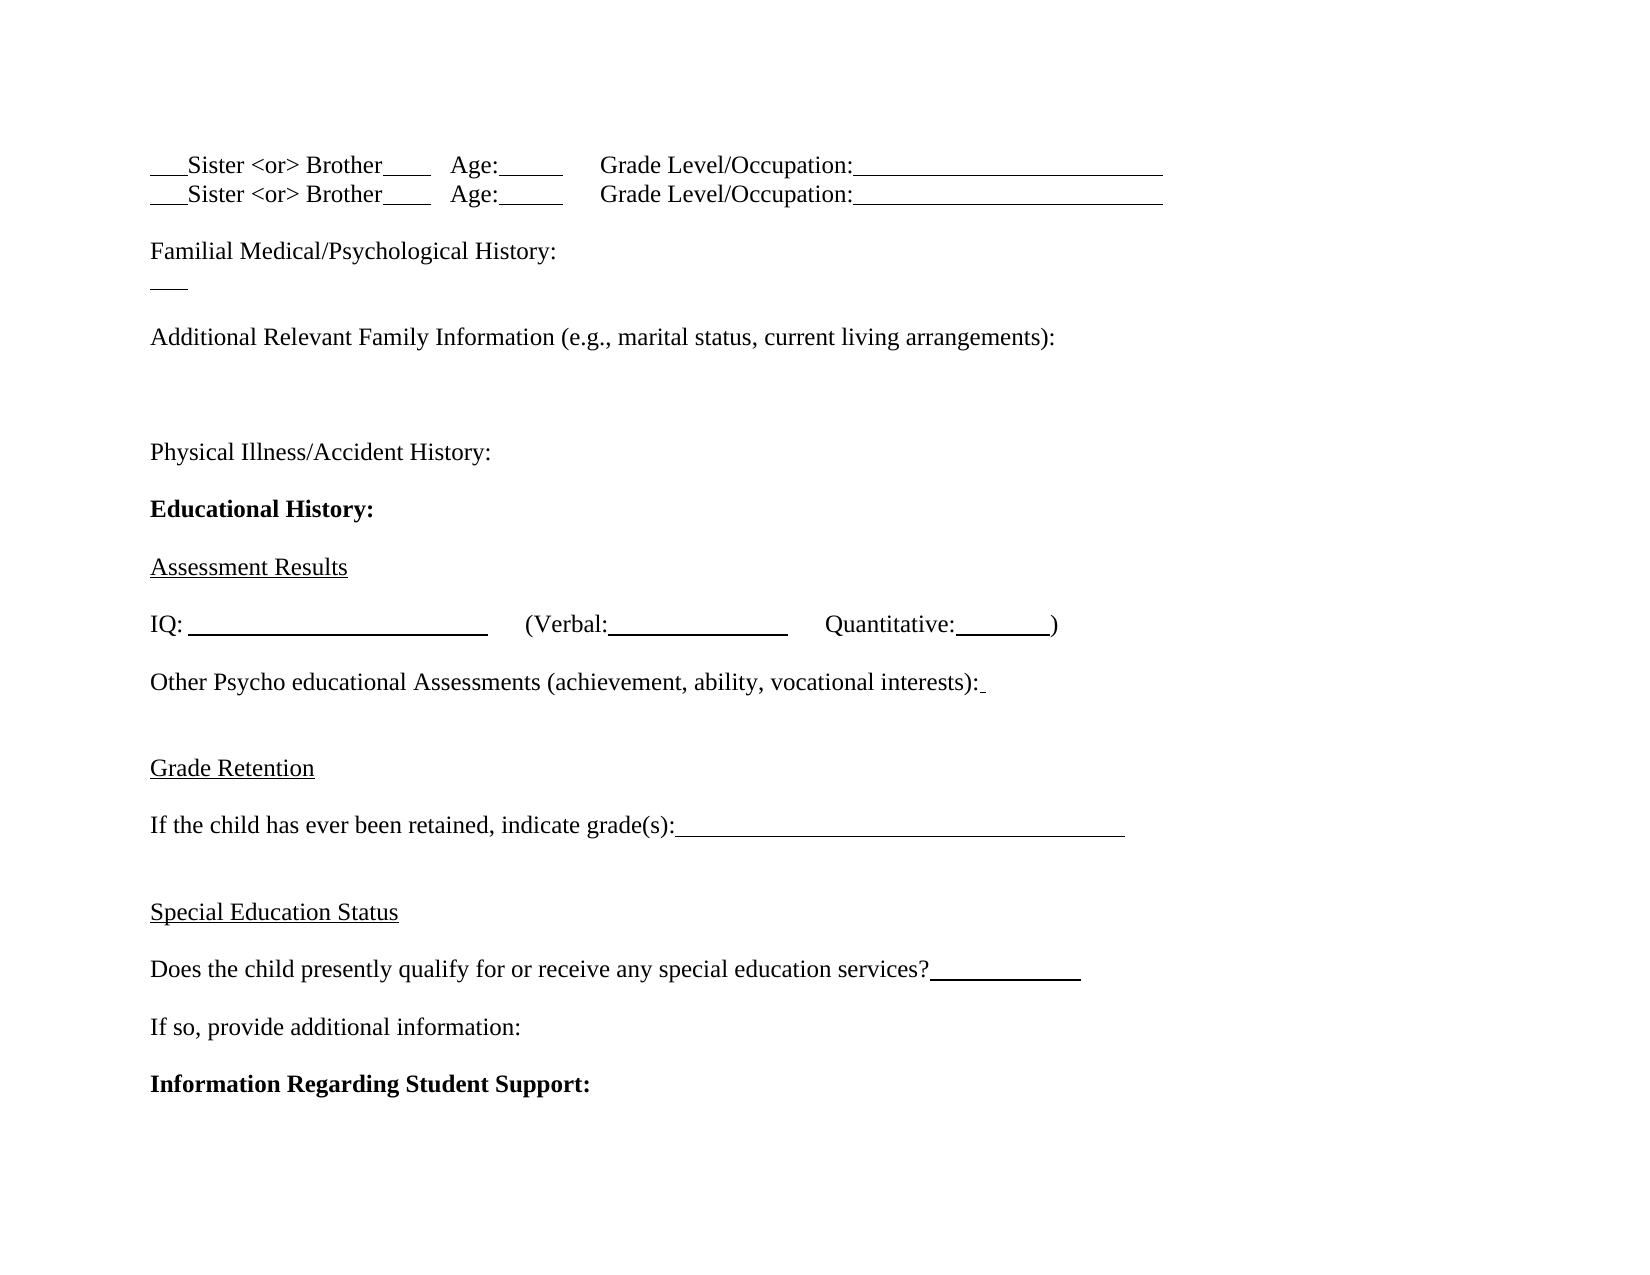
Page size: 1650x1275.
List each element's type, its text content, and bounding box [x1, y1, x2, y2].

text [150, 150, 1500, 179]
text Does the child presently qualify for or receive any special education services? [150, 954, 1500, 983]
text Physical Illness/Accident History: [150, 437, 1500, 466]
text Assessment Results [150, 552, 1500, 581]
text Educational History: [150, 494, 1500, 523]
text Other Psycho educational Assessments (achievement, ability, vocational interests): [150, 667, 1500, 696]
text Additional Relevant Family Information (e.g., marital status, current living arrangements): [150, 322, 1500, 351]
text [150, 179, 1500, 207]
text If the child has ever been retained, indicate grade(s): [150, 811, 1500, 839]
text If so, provide additional information: [150, 1012, 1500, 1041]
text Information Regarding Student Support: [150, 1069, 1500, 1098]
text Grade Retention [150, 753, 1500, 782]
text IQ: (Verbal: Quantitative: ) [150, 609, 1500, 638]
text Familial Medical/Psychological History: [150, 236, 1500, 265]
text Special Education Status [150, 897, 1500, 926]
